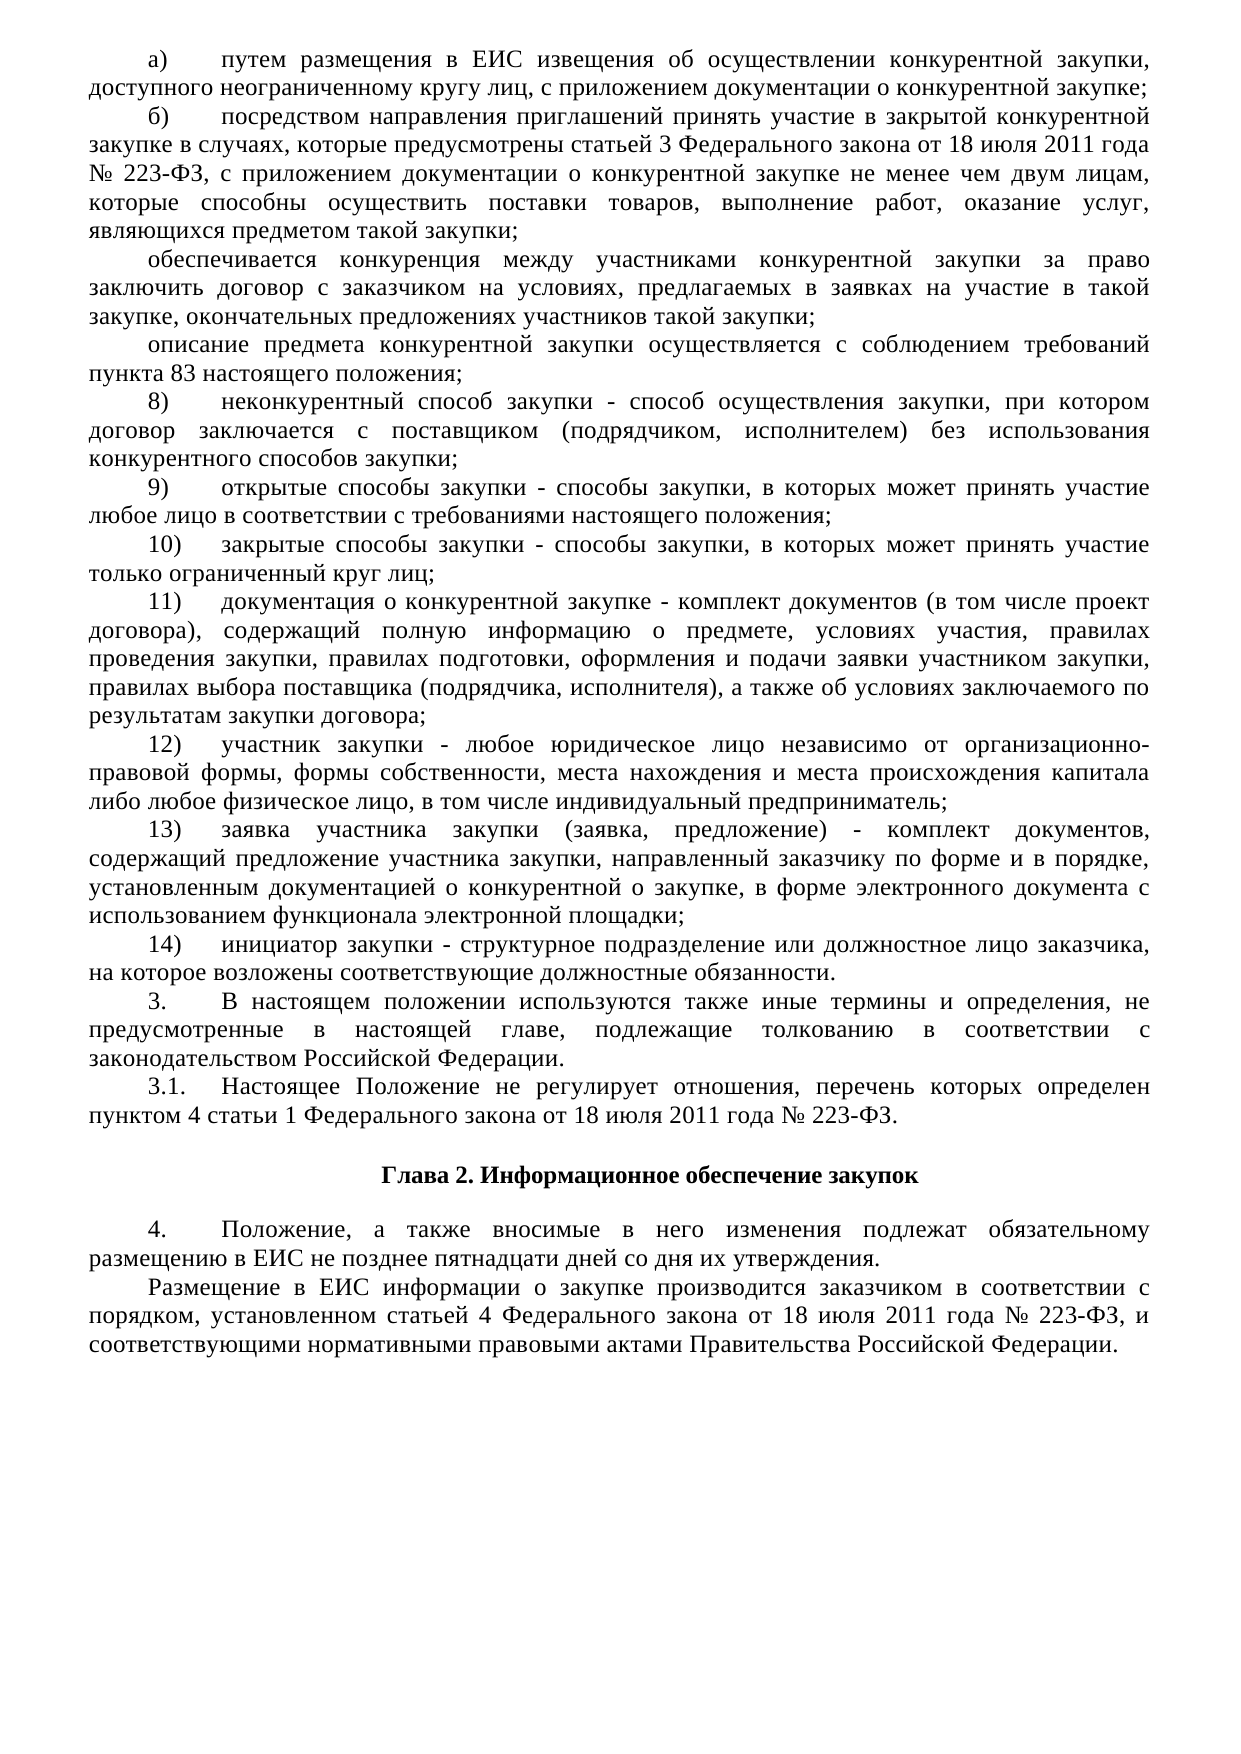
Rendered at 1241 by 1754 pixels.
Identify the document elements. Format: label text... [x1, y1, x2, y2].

list Положение, а также вносимые в него изменения подлежат обязательному размещению в ЕИС не позднее пятнадцати дней со дня их утверждения. [89, 1214, 1152, 1272]
text а) путем размещения в ЕИС извещения об осуществлении конкурентной закупки, доступного неограниченному кругу лиц, с приложением документации о конкурентной закупке; [89, 44, 1152, 101]
text Размещение в ЕИС информации о закупке производится заказчиком в соответствии с порядком, установленном статьей 4 Федерального закона от 18 июля 2011 года № 223-ФЗ, и соответствующими нормативными правовыми актами Правительства Российской Федерации. [89, 1272, 1152, 1358]
text обеспечивается конкуренция между участниками конкурентной закупки за право заключить договор с заказчиком на условиях, предлагаемых в заявках на участие в такой закупке, окончательных предложениях участников такой закупки; [89, 244, 1152, 330]
list Настоящее Положение не регулирует отношения, перечень которых определен пунктом 4 статьи 1 Федерального закона от 18 июля 2011 года № 223-ФЗ. [89, 1072, 1152, 1129]
text б) посредством направления приглашений принять участие в закрытой конкурентной закупке в случаях, которые предусмотрены статьей 3 Федерального закона от 18 июля 2011 года № 223-ФЗ, с приложением документации о конкурентной закупке не менее чем двум лицам, которые способны осуществить поставки товаров, выполнение работ, оказание услуг, являющихся предметом такой закупки; [89, 101, 1152, 244]
list открытые способы закупки - способы закупки, в которых может принять участие любое лицо в соответствии с требованиями настоящего положения; [89, 472, 1152, 529]
list неконкурентный способ закупки - способ осуществления закупки, при котором договор заключается с поставщиком (подрядчиком, исполнителем) без использования конкурентного способов закупки; [89, 387, 1152, 472]
list В настоящем положении используются также иные термины и определения, не предусмотренные в настоящей главе, подлежащие толкованию в соответствии с законодательством Российской Федерации. [89, 986, 1152, 1072]
list документация о конкурентной закупке - комплект документов (в том числе проект договора), содержащий полную информацию о предмете, условиях участия, правилах проведения закупки, правилах подготовки, оформления и подачи заявки участником закупки, правилах выбора поставщика (подрядчика, исполнителя), а также об условиях заключаемого по результатам закупки договора; [89, 587, 1152, 729]
list инициатор закупки - структурное подразделение или должностное лицо заказчика, на которое возложены соответствующие должностные обязанности. [89, 929, 1152, 986]
list заявка участника закупки (заявка, предложение) - комплект документов, содержащий предложение участника закупки, направленный заказчику по форме и в порядке, установленным документацией о конкурентной о закупке, в форме электронного документа с использованием функционала электронной площадки; [89, 815, 1152, 929]
text описание предмета конкурентной закупки осуществляется с соблюдением требований пункта 83 настоящего положения; [89, 330, 1152, 387]
text Глава 2. Информационное обеспечение закупок [89, 1161, 1152, 1188]
list участник закупки - любое юридическое лицо независимо от организационно-правовой формы, формы собственности, места нахождения и места происхождения капитала либо любое физическое лицо, в том числе индивидуальный предприниматель; [89, 729, 1152, 815]
list закрытые способы закупки - способы закупки, в которых может принять участие только ограниченный круг лиц; [89, 529, 1152, 587]
